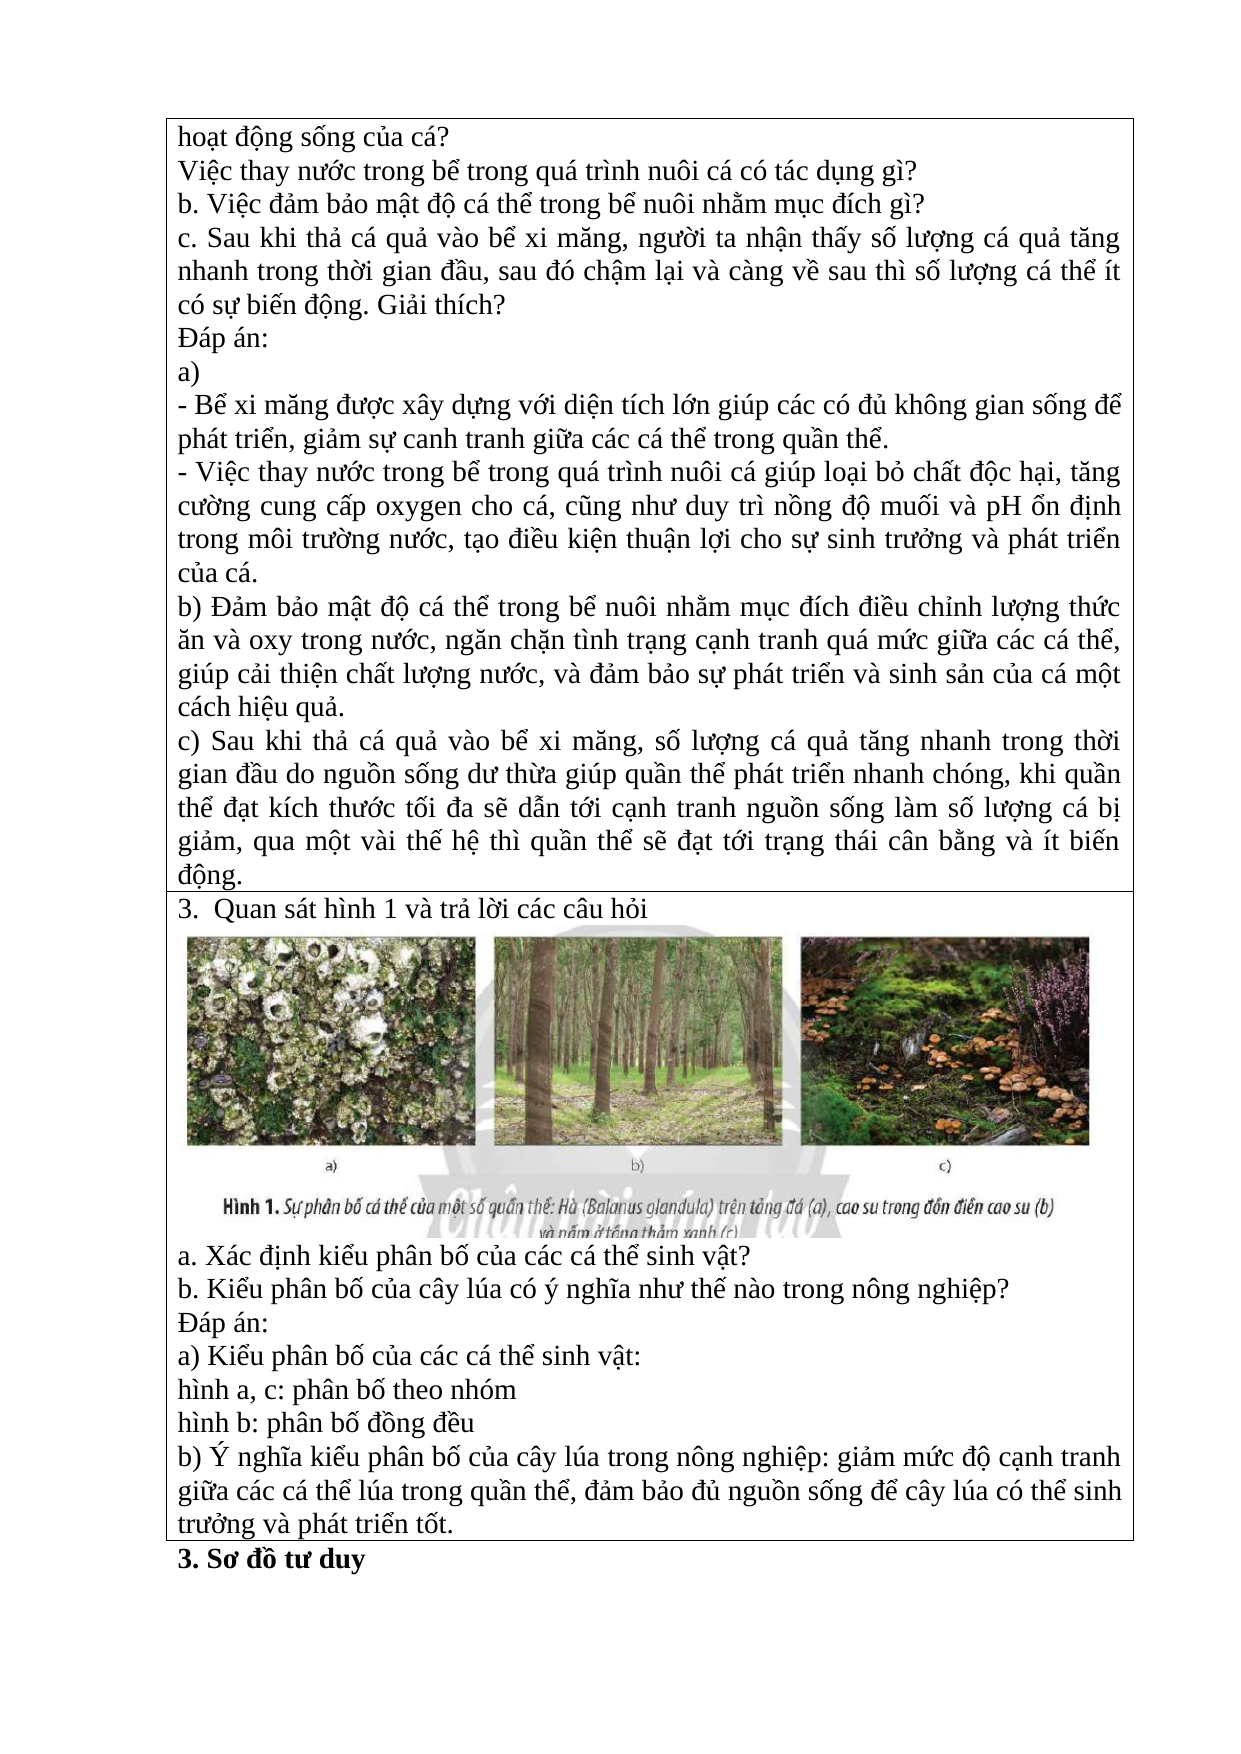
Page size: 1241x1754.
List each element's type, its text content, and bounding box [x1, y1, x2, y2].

text 3. Sơ đồ tư duy [177, 1541, 1122, 1574]
picture [177, 925, 1101, 1238]
table_cell 3. Quan sát hình 1 và trả lời các câu hỏi a. Xác định kiểu phân bố của các cá thể sinh vật? b. Kiểu phân bố của cây lúa có ý nghĩa như thế nào trong nông nghiệp? Đáp án: a) Kiểu phân bố của các cá thể sinh vật: hình a, c: phân bố theo nhóm hình b: phân bố đồng đều b) Ý nghĩa kiểu phân bố của cây lúa trong nông nghiệp: giảm mức độ cạnh tranh giữa các cá thể lúa trong quần thể, đảm bảo đủ nguồn sống để cây lúa có thể sinh trưởng và phát triển tốt. [167, 892, 1133, 1540]
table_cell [167, 119, 1133, 891]
